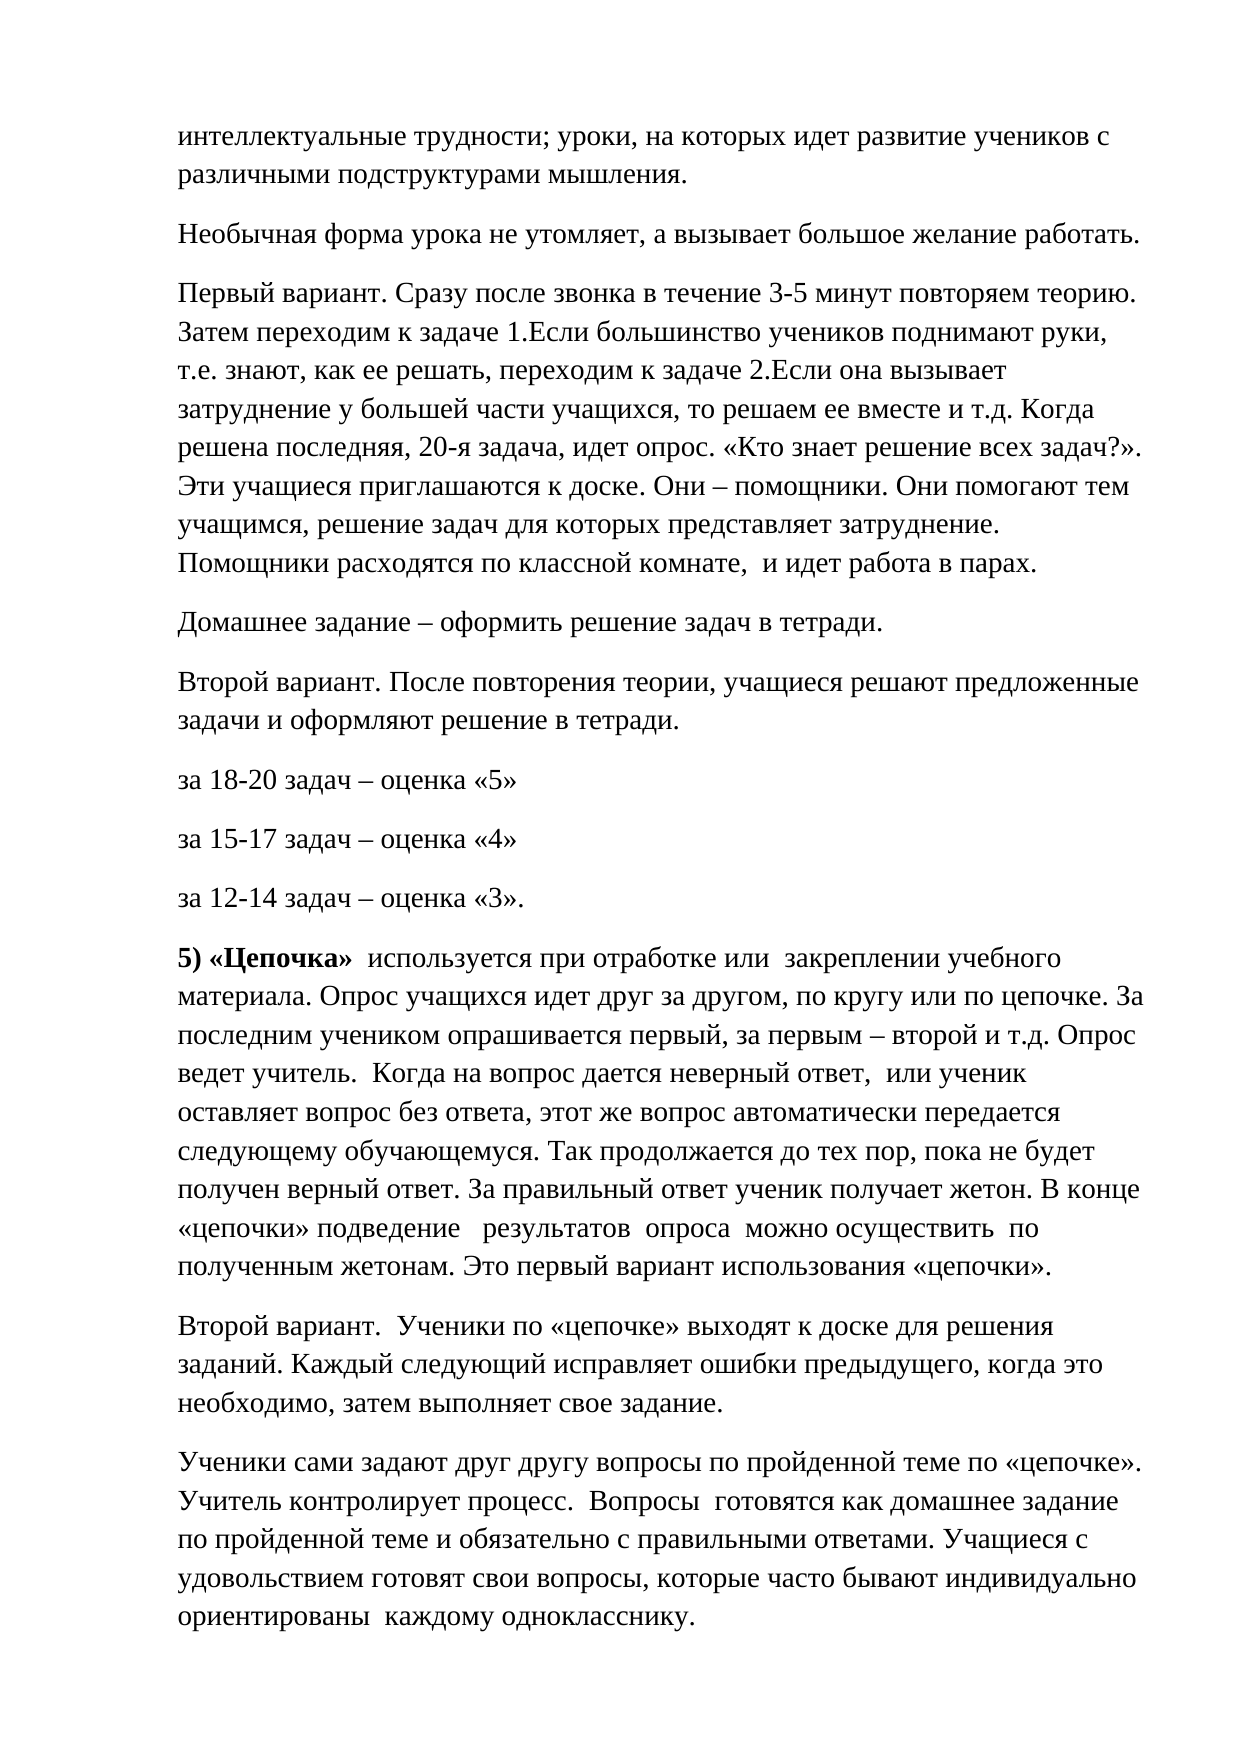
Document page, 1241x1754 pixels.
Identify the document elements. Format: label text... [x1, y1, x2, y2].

text за 15-17 задач – оценка «4» [177, 821, 1152, 855]
text Второй вариант. Ученики по «цепочке» выходят к доске для решения заданий. Каждый следующий исправляет ошибки предыдущего, когда это необходимо, затем выполняет свое задание. [177, 1308, 1152, 1418]
text Ученики сами задают друг другу вопросы по пройденной теме по «цепочке». Учитель контролирует процесс. Вопросы готовятся как домашнее задание по пройденной теме и обязательно с правильными ответами. Учащиеся с удовольствием готовят свои вопросы, которые часто бывают индивидуально ориентированы каждому однокласснику. [177, 1444, 1152, 1632]
text Домашнее задание – оформить решение задач в тетради. [177, 604, 1152, 638]
text Второй вариант. После повторения теории, учащиеся решают предложенные задачи и оформляют решение в тетради. [177, 664, 1152, 736]
text 5) «Цепочка» используется при отработке или закреплении учебного материала. Опрос учащихся идет друг за другом, по кругу или по цепочке. За последним учеником опрашивается первый, за первым – второй и т.д. Опрос ведет учитель. Когда на вопрос дается неверный ответ, или ученик оставляет вопрос без ответа, этот же вопрос автоматически передается следующему обучающемуся. Так продолжается до тех пор, пока не будет получен верный ответ. За правильный ответ ученик получает жетон. В конце «цепочки» подведение результатов опроса можно осуществить по полученным жетонам. Это первый вариант использования «цепочки». [177, 940, 1152, 1282]
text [177, 118, 1152, 190]
text за 18-20 задач – оценка «5» [177, 762, 1152, 795]
text Необычная форма урока не утомляет, а вызывает большое желание работать. [177, 216, 1152, 249]
text Первый вариант. Сразу после звонка в течение 3-5 минут повторяем теорию. Затем переходим к задаче 1.Если большинство учеников поднимают руки, т.е. знают, как ее решать, переходим к задаче 2.Если она вызывает затруднение у большей части учащихся, то решаем ее вместе и т.д. Когда решена последняя, 20-я задача, идет опрос. «Кто знает решение всех задач?». Эти учащиеся приглашаются к доске. Они – помощники. Они помогают тем учащимся, решение задач для которых представляет затруднение. Помощники расходятся по классной комнате, и идет работа в парах. [177, 275, 1152, 579]
text за 12-14 задач – оценка «3». [177, 881, 1152, 914]
